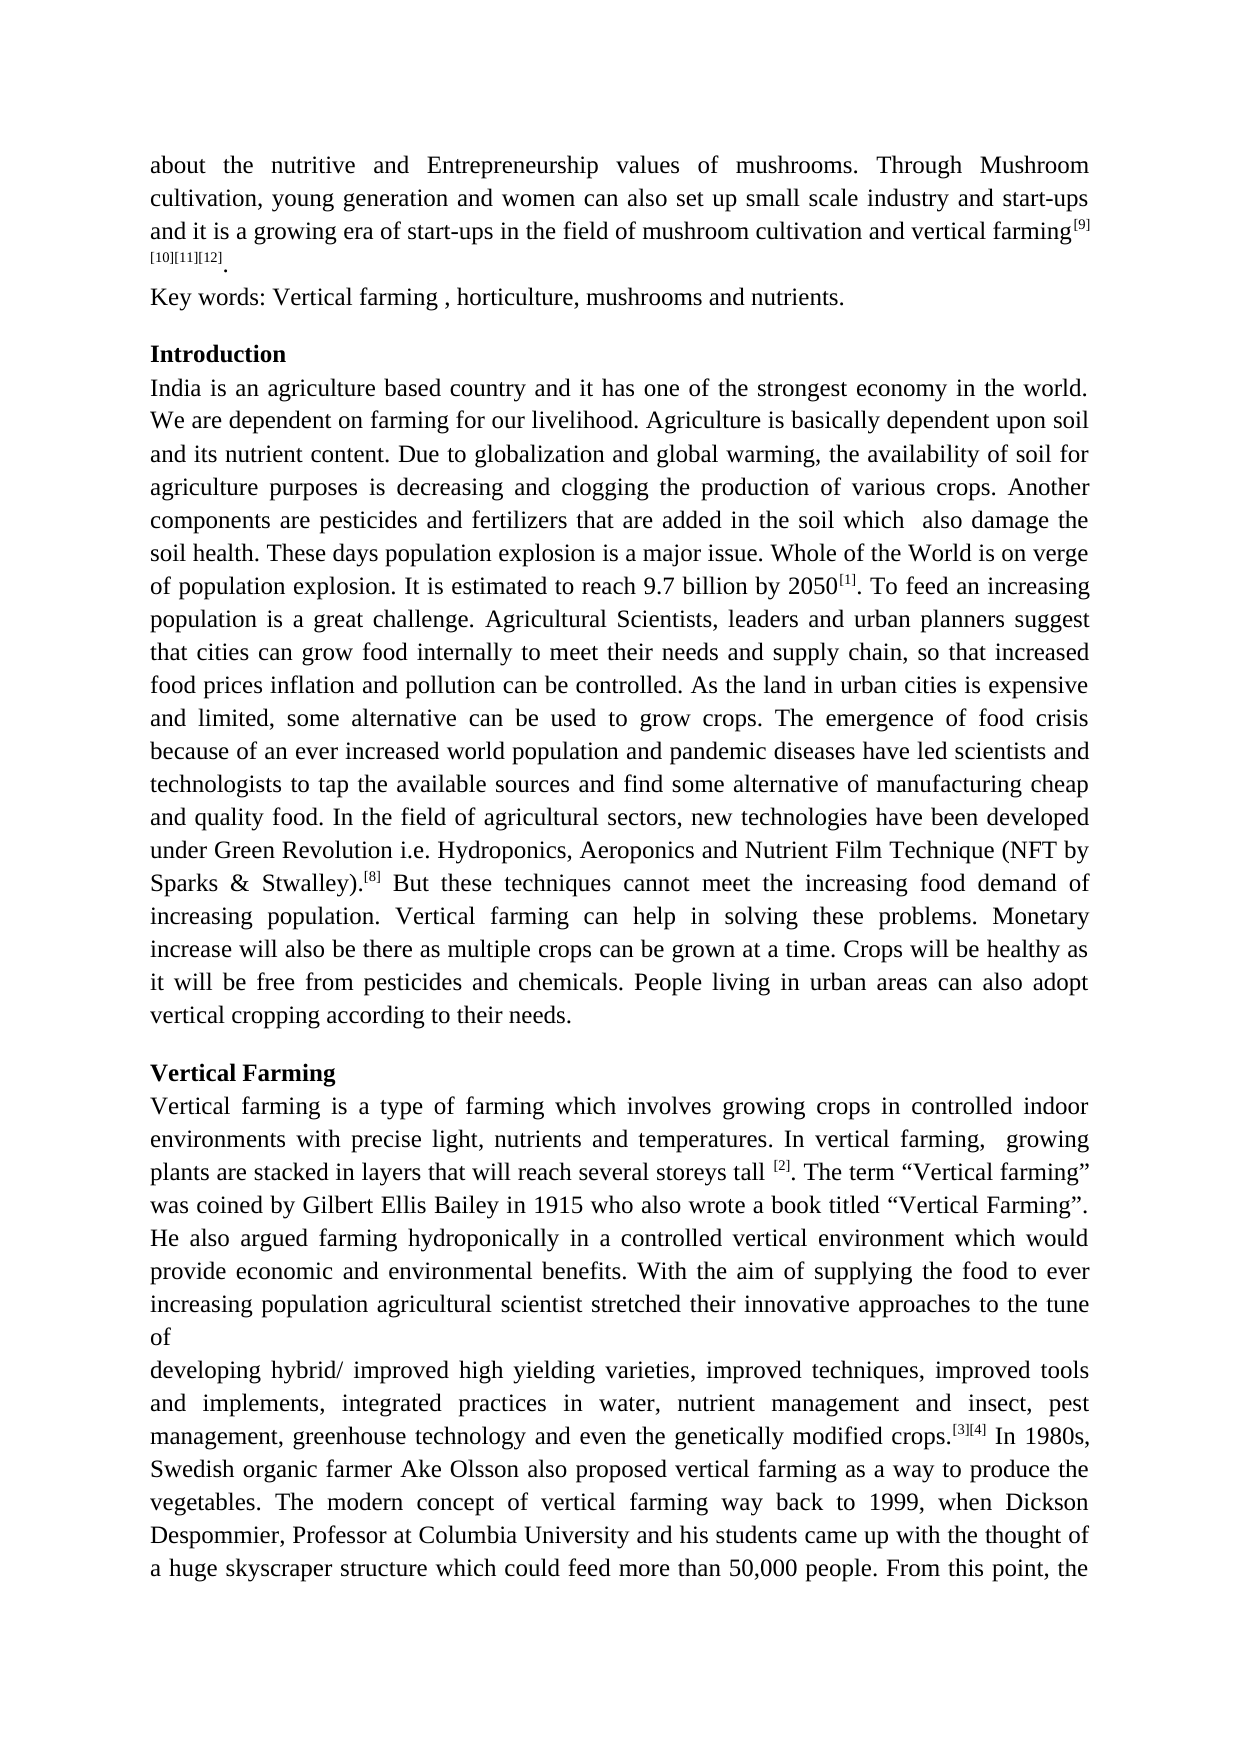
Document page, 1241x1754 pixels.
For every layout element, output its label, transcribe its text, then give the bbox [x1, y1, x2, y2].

text Vertical farming is a type of farming which involves growing crops in controlled indoor environments with precise light, nutrients and temperatures. In vertical farming, growing plants are stacked in layers that will reach several storeys tall [2]. The term “Vertical farming” was coined by Gilbert Ellis Bailey in 1915 who also wrote a book titled “Vertical Farming”. He also argued farming hydroponically in a controlled vertical environment which would provide economic and environmental benefits. With the aim of supplying the food to ever increasing population agricultural scientist stretched their innovative approaches to the tune of [150, 1091, 1090, 1351]
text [150, 1355, 1090, 1582]
text Introduction [150, 339, 1090, 368]
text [150, 150, 1090, 278]
text Vertical Farming [150, 1058, 1090, 1087]
text India is an agriculture based country and it has one of the strongest economy in the world. We are dependent on farming for our livelihood. Agriculture is basically dependent upon soil and its nutrient content. Due to globalization and global warming, the availability of soil for agriculture purposes is decreasing and clogging the production of various crops. Another components are pesticides and fertilizers that are added in the soil which also damage the soil health. These days population explosion is a major issue. Whole of the World is on verge of population explosion. It is estimated to reach 9.7 billion by 2050[1]. To feed an increasing population is a great challenge. Agricultural Scientists, leaders and urban planners suggest that cities can grow food internally to meet their needs and supply chain, so that increased food prices inflation and pollution can be controlled. As the land in urban cities is expensive and limited, some alternative can be used to grow crops. The emergence of food crisis because of an ever increased world population and pandemic diseases have led scientists and technologists to tap the available sources and find some alternative of manufacturing cheap and quality food. In the field of agricultural sectors, new technologies have been developed under Green Revolution i.e. Hydroponics, Aeroponics and Nutrient Film Technique (NFT by Sparks & Stwalley).[8] But these techniques cannot meet the increasing food demand of increasing population. Vertical farming can help in solving these problems. Monetary increase will also be there as multiple crops can be grown at a time. Crops will be healthy as it will be free from pesticides and chemicals. People living in urban areas can also adopt vertical cropping according to their needs. [150, 373, 1090, 1029]
text Key words: Vertical farming , horticulture, mushrooms and nutrients. [150, 282, 1090, 311]
